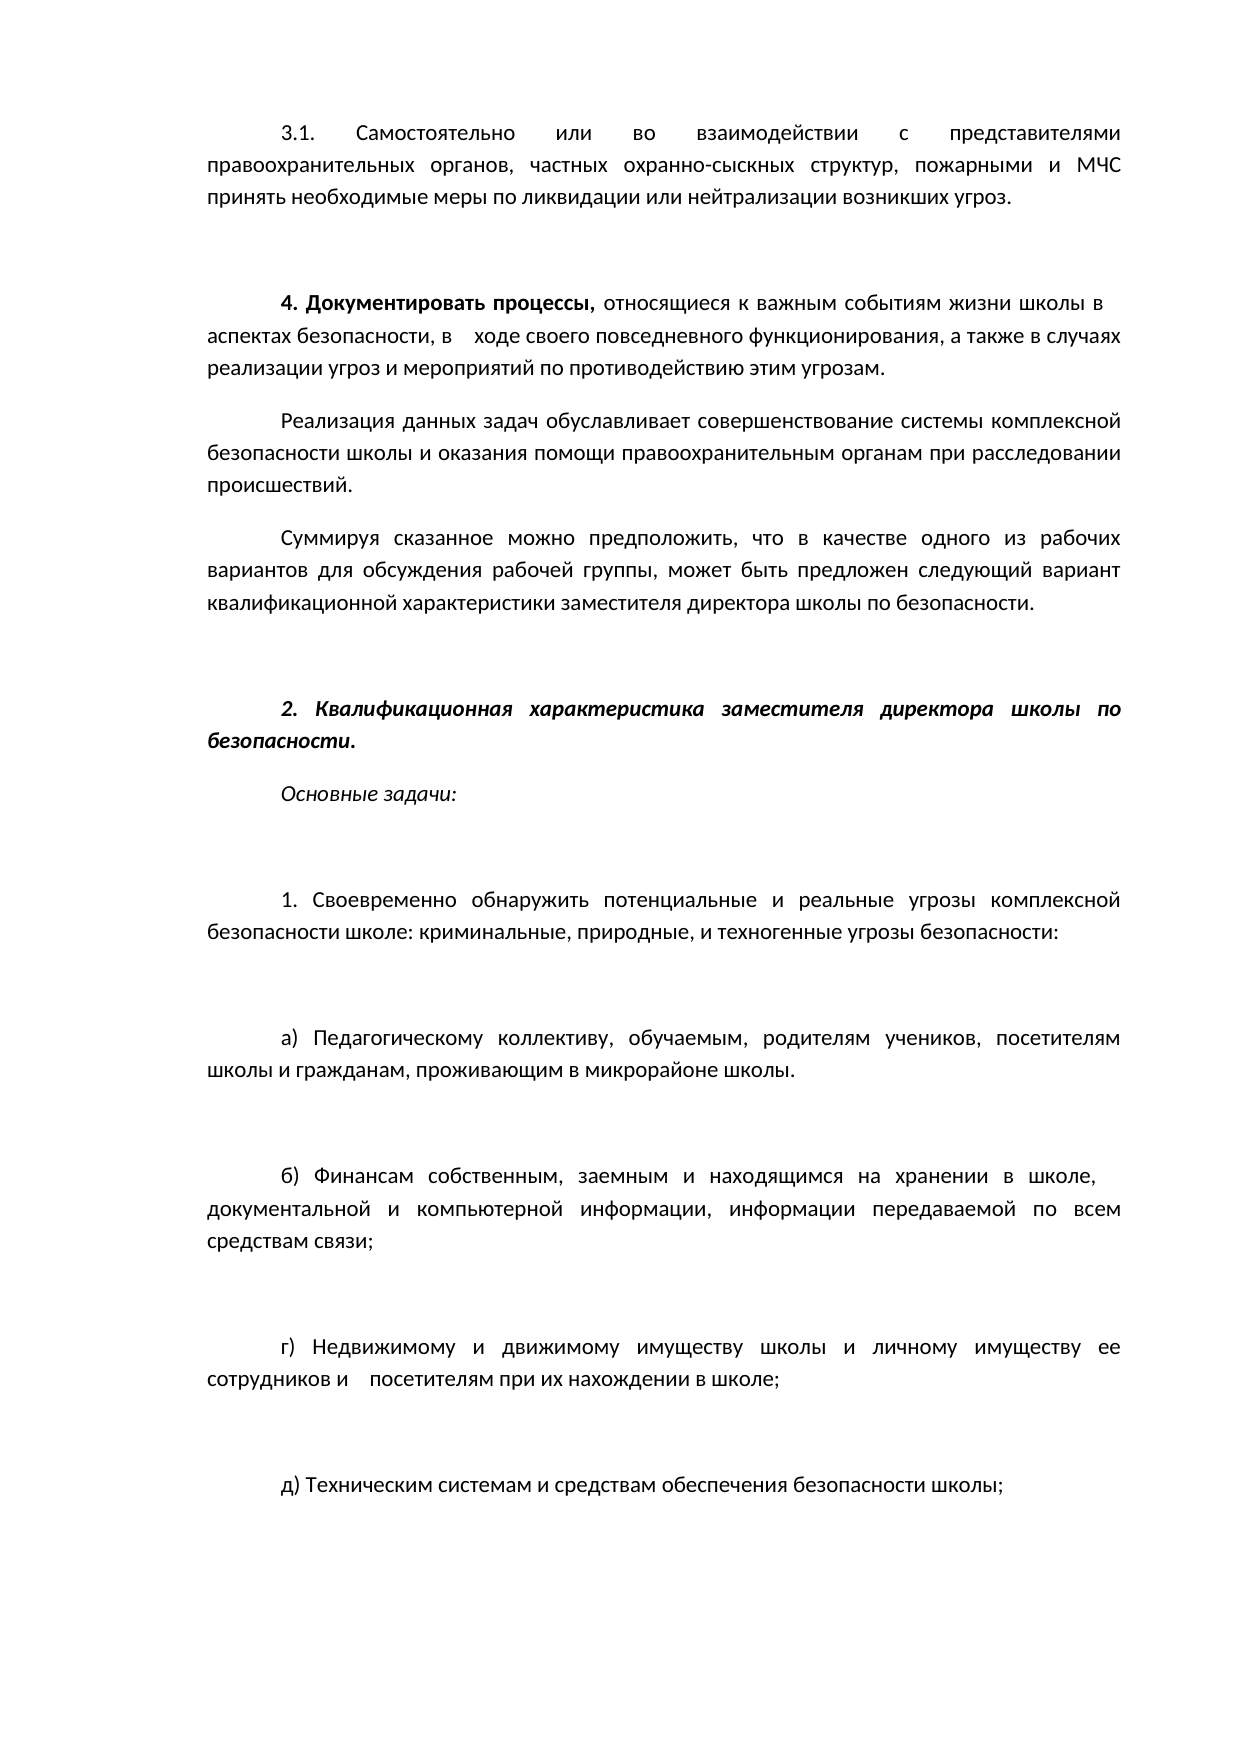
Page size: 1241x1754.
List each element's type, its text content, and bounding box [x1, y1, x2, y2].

text б) Финансам собственным, заемным и находящимся на хранении в школе, документальной и компьютерной информации, информации передаваемой по всем средствам связи; [207, 1161, 1122, 1254]
text д) Техническим системам и средствам обеспечения безопасности школы; [207, 1470, 1122, 1498]
text Реализация данных задач обуславливает совершенствование системы комплексной безопасности школы и оказания помощи правоохранительным органам при расследовании происшествий. [207, 406, 1122, 498]
text 1. Своевременно обнаружить потенциальные и реальные угрозы комплексной безопасности школе: криминальные, природные, и техногенные угрозы безопасности: [207, 885, 1122, 945]
text г) Недвижимому и движимому имуществу школы и личному имуществу ее сотрудников и посетителям при их нахождении в школе; [207, 1332, 1122, 1392]
text 4. Документировать процессы, относящиеся к важным событиям жизни школы в аспектах безопасности, в ходе своего повседневного функционирования, а также в случаях реализации угроз и мероприятий по противодействию этим угрозам. [207, 288, 1122, 381]
text 3.1. Самостоятельно или во взаимодействии с представителями правоохранительных органов, частных охранно-сыскных структур, пожарными и МЧС принять необходимые меры по ликвидации или нейтрализации возникших угроз. [207, 118, 1122, 211]
text а) Педагогическому коллективу, обучаемым, родителям учеников, посетителям школы и гражданам, проживающим в микрорайоне школы. [207, 1023, 1122, 1083]
text Суммируя сказанное можно предположить, что в качестве одного из рабочих вариантов для обсуждения рабочей группы, может быть предложен следующий вариант квалификационной характеристики заместителя директора школы по безопасности. [207, 523, 1122, 616]
text 2. Квалификационная характеристика заместителя директора школы по безопасности. [207, 694, 1122, 754]
text Основные задачи: [207, 779, 1122, 807]
